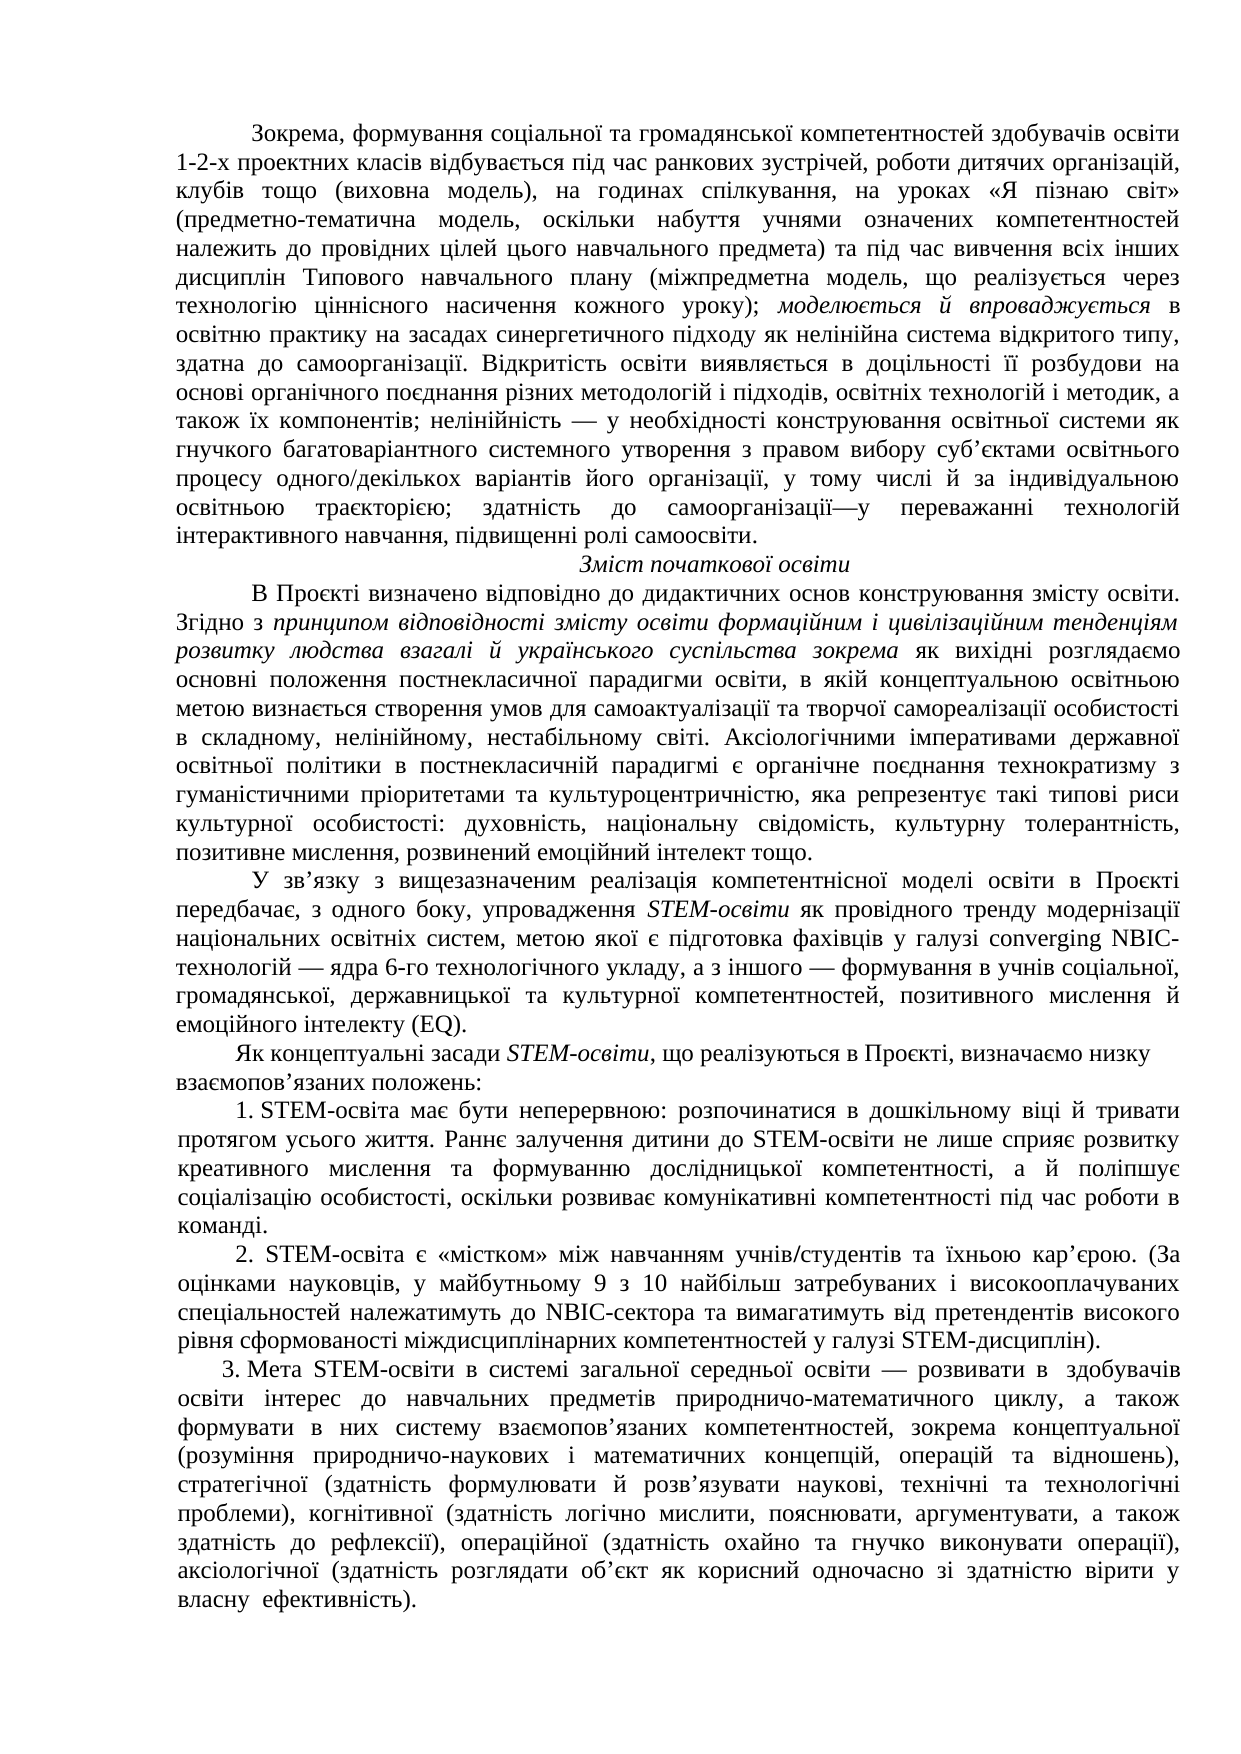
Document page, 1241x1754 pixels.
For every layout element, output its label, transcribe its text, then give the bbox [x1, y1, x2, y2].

text Зміст початкової освіти [176, 549, 1181, 578]
text Зокрема, формування соціальної та громадянської компетентностей здобувачів освіти 1-2-х проектних класів відбувається під час ранкових зустрічей, роботи дитячих організацій, клубів тощо (виховна модель), на годинах спілкування, на уроках «Я пізнаю світ» (предметно-тематична модель, оскільки набуття учнями означених компетентностей належить до провідних цілей цього навчального предмета) та під час вивчення всіх інших дисциплін Типового навчального плану (міжпредметна модель, що реалізується через технологію ціннісного насичення кожного уроку); моделюється й впроваджується в освітню практику на засадах синергетичного підходу як нелінійна система відкритого типу, здатна до самоорганізації. Відкритість освіти виявляється в доцільності її розбудови на основі органічного поєднання різних методологій і підходів, освітніх технологій і методик, а також їх компонентів; нелінійність — у необхідності конструювання освітньої системи як гнучкого багатоваріантного системного утворення з правом вибору суб’єктами освітнього процесу одного/декількох варіантів його організації, у тому числі й за індивідуальною освітньою траєкторією; здатність до самоорганізації—у переважанні технологій інтерактивного навчання, підвищенні ролі самоосвіти. [176, 118, 1181, 549]
text 1. STEM-освіта має бути неперервною: розпочинатися в дошкільному віці й тривати протягом усього життя. Раннє залучення дитини до STEM-освіти не лише сприяє розвитку креативного мислення та формуванню дослідницької компетентності, а й поліпшує соціалізацію особистості, оскільки розвиває комунікативні компетентності під час роботи в команді. [177, 1096, 1181, 1239]
text 2. STEM-освіта є «містком» між навчанням учнів/студентів та їхньою кар’єрою. (За оцінками науковців, у майбутньому 9 з 10 найбільш затребуваних і високооплачуваних спеціальностей належатимуть до NBIC-сектора та вимагатимуть від претендентів високого рівня сформованості міждисциплінарних компетентностей у галузі STEM-дисциплін). [177, 1239, 1181, 1354]
text У зв’язку з вищезазначеним реалізація компетентнісної моделі освіти в Проєкті передбачає, з одного боку, упровадження SТЕM-освіти як провідного тренду модернізації національних освітніх систем, метою якої є підготовка фахівців у галузі сonverging NBIC-технологій — ядра 6-го технологічного укладу, а з іншого — формування в учнів соціальної, громадянської, державницької та культурної компетентностей, позитивного мислення й емоційного інтелекту (EQ). [176, 866, 1181, 1038]
text В Проєкті визначено відповідно до дидактичних основ конструювання змісту освіти. Згідно з принципом відповідності змісту освіти формаційним і цивілізаційним тенденціям розвитку людства взагалі й українського суспільства зокрема як вихідні розглядаємо основні положення постнекласичної парадигми освіти, в якій концептуальною освітньою метою визнається створення умов для самоактуалізації та творчої самореалізації особистості в складному, нелінійному, нестабільному світі. Аксіологічними імперативами державної освітньої політики в постнекласичній парадигмі є органічне поєднання технократизму з гуманістичними пріоритетами та культуроцентричністю, яка репрезентує такі типові риси культурної особистості: духовність, національну свідомість, культурну толерантність, позитивне мислення, розвинений емоційний інтелект тощо. [176, 578, 1181, 866]
text 3. Мета STEM-освіти в системі загальної середньої освіти — розвивати в здобувачів освіти інтерес до навчальних предметів природничо-математичного циклу, а також формувати в них систему взаємопов’язаних компетентностей, зокрема концептуальної (розуміння природничо-наукових і математичних концепцій, операцій та відношень), стратегічної (здатність формулювати й розв’язувати наукові, технічні та технологічні проблеми), когнітивної (здатність логічно мислити, пояснювати, аргументувати, а також здатність до рефлексії), операційної (здатність охайно та гнучко виконувати операції), аксіологічної (здатність розглядати об’єкт як корисний одночасно зі здатністю вірити у власну ефективність). [177, 1354, 1181, 1613]
text Як концептуальні засади SТЕM-освіти, що реалізуються в Проєкті, визначаємо низку взаємопов’язаних положень: [176, 1038, 1181, 1096]
